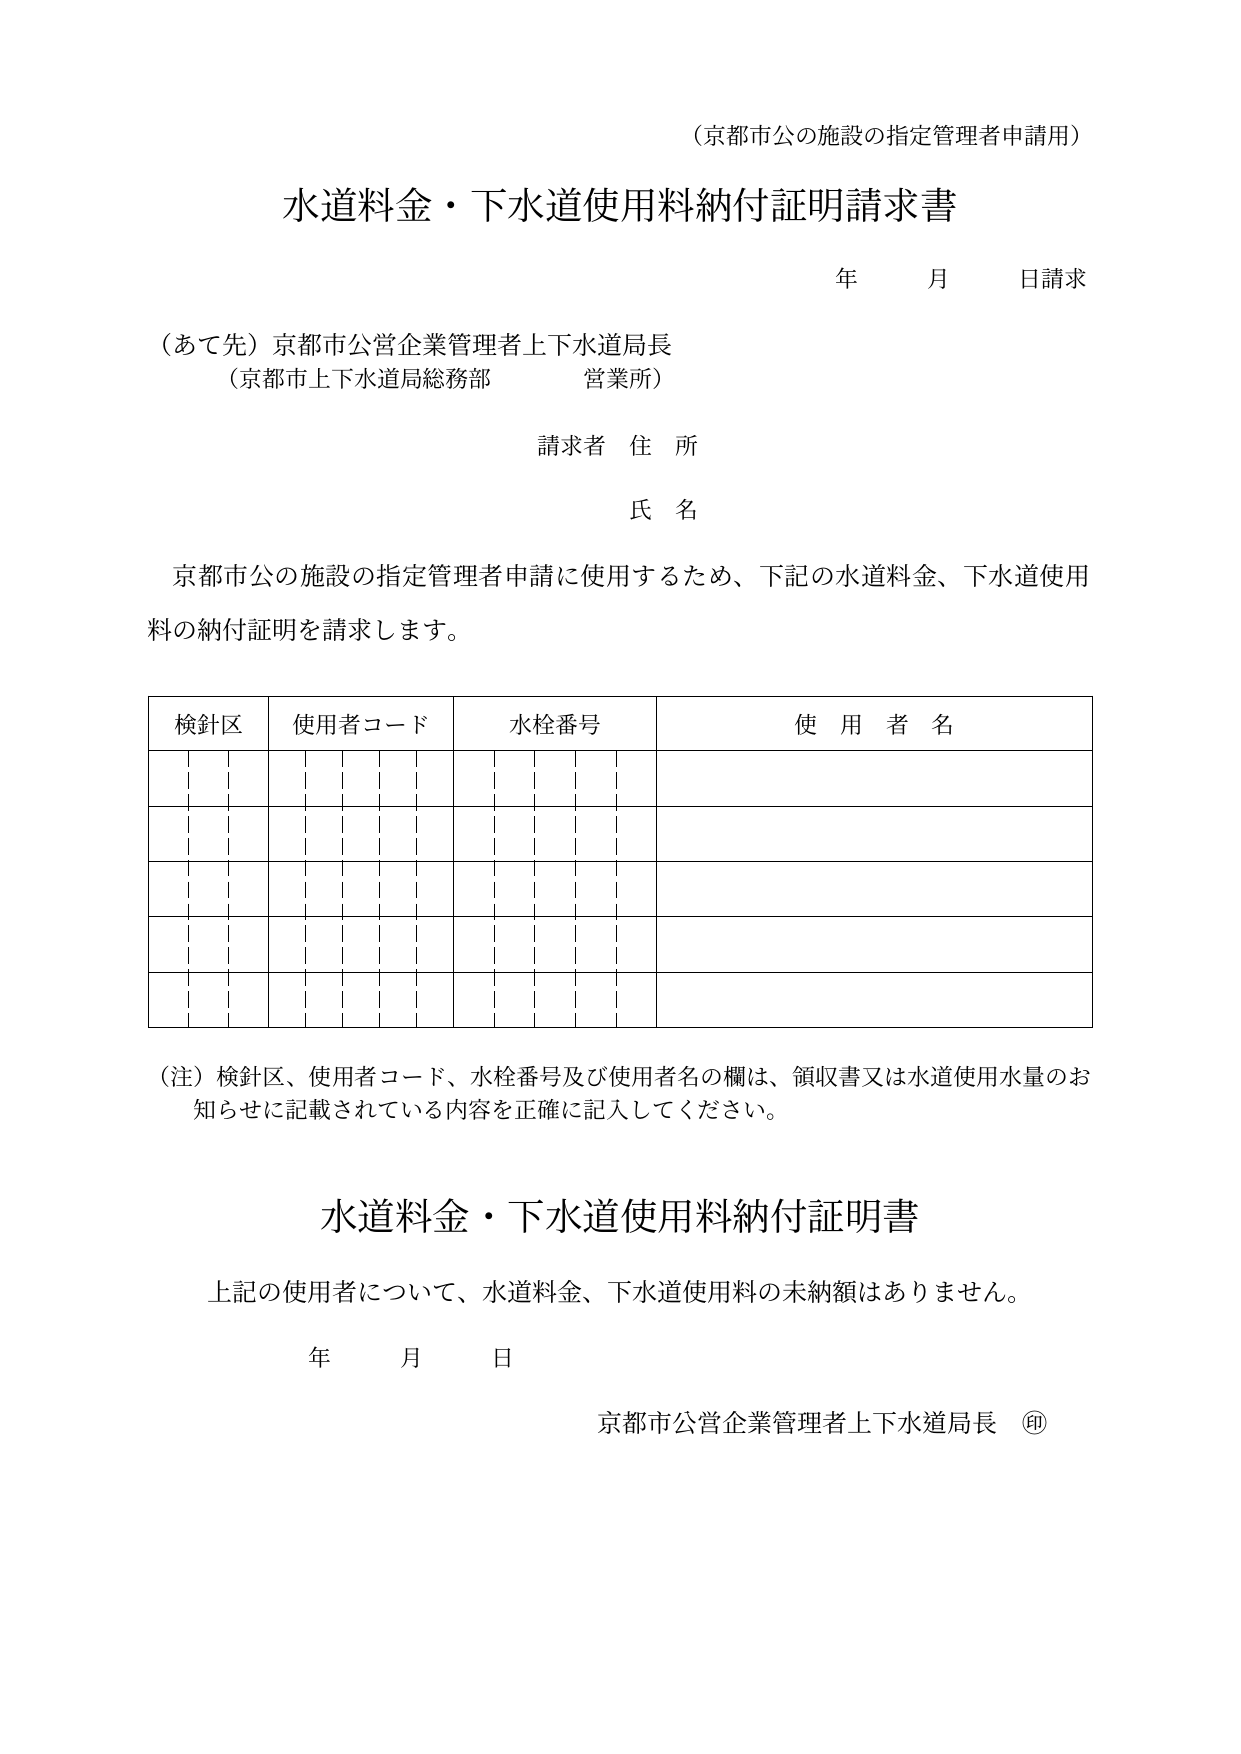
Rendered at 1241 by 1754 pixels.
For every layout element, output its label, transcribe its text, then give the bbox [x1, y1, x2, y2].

table_cell [535, 862, 576, 916]
table_cell [343, 751, 380, 806]
table_cell [454, 917, 494, 972]
table_cell [269, 973, 306, 1027]
text 水道料金・下水道使用料納付証明書 [148, 1187, 1092, 1241]
table_cell [380, 973, 417, 1027]
table_cell [576, 751, 616, 806]
table_cell [616, 917, 656, 972]
text 請求者 住 所 [148, 428, 1092, 461]
table_cell [269, 807, 306, 861]
table_cell [343, 807, 380, 861]
table_cell [343, 862, 380, 916]
table_cell [306, 807, 343, 861]
table_cell [616, 973, 656, 1027]
table_cell [149, 751, 188, 806]
table_cell [380, 862, 417, 916]
table_cell [380, 751, 417, 806]
table_cell [616, 807, 656, 861]
table_cell [343, 973, 380, 1027]
table_cell [657, 973, 1092, 1027]
table_cell [535, 973, 576, 1027]
table_cell [576, 862, 616, 916]
table_header 検針区 [149, 697, 268, 750]
table_cell [188, 973, 228, 1027]
table_cell [380, 917, 417, 972]
table_cell [149, 807, 188, 861]
table_cell [616, 751, 656, 806]
text 水道料金・下水道使用料納付証明請求書 [148, 176, 1092, 230]
table_cell [306, 862, 343, 916]
text （あて先）京都市公営企業管理者上下水道局長 [148, 325, 1092, 361]
table_cell [454, 973, 494, 1027]
text 京都市公営企業管理者上下水道局長 ㊞ [148, 1404, 1092, 1440]
table_header 水栓番号 [454, 697, 656, 750]
text 氏 名 [148, 492, 1092, 525]
table_cell [229, 807, 268, 861]
table_cell [454, 862, 494, 916]
table_cell [306, 917, 343, 972]
table_cell [657, 751, 1092, 806]
table_cell [188, 917, 228, 972]
table_cell [149, 862, 188, 916]
table_cell [229, 751, 268, 806]
table_cell [417, 751, 453, 806]
table_cell [188, 862, 228, 916]
text 上記の使用者について、水道料金、下水道使用料の未納額はありません。 [148, 1272, 1092, 1308]
table_cell [188, 807, 228, 861]
table_cell [417, 862, 453, 916]
table_cell [269, 917, 306, 972]
text （注）検針区、使用者コード、水栓番号及び使用者名の欄は、領収書又は水道使用水量のお知らせに記載されている内容を正確に記入してください。 [148, 1059, 1092, 1125]
table_cell [494, 862, 535, 916]
table_cell [229, 973, 268, 1027]
table_cell [535, 751, 576, 806]
table_cell [535, 807, 576, 861]
table_cell [454, 751, 494, 806]
table_cell [269, 751, 306, 806]
text 年 月 日 [148, 1339, 1092, 1372]
table_cell [454, 807, 494, 861]
table_cell [576, 973, 616, 1027]
table_cell [576, 917, 616, 972]
table_cell [188, 751, 228, 806]
table_cell [657, 862, 1092, 916]
table_cell [494, 917, 535, 972]
table_cell [269, 862, 306, 916]
table_cell [657, 917, 1092, 972]
table_cell [657, 807, 1092, 861]
text 年 月 日請求 [148, 261, 1092, 294]
table_cell [343, 917, 380, 972]
table_header 使 用 者 名 [657, 697, 1092, 750]
table_cell [149, 917, 188, 972]
table_cell [417, 807, 453, 861]
table_cell [576, 807, 616, 861]
table_cell [616, 862, 656, 916]
text （京都市上下水道局総務部 営業所） [148, 361, 1092, 394]
table_cell [417, 973, 453, 1027]
table_cell [306, 751, 343, 806]
table_cell [535, 917, 576, 972]
table_cell [494, 973, 535, 1027]
table_header 使用者コード [269, 697, 453, 750]
text （京都市公の施設の指定管理者申請用） [148, 118, 1092, 151]
table_cell [494, 807, 535, 861]
table_cell [494, 751, 535, 806]
table_cell [306, 973, 343, 1027]
table_cell [417, 917, 453, 972]
table_cell [149, 973, 188, 1027]
table_cell [229, 917, 268, 972]
table_cell [229, 862, 268, 916]
text 京都市公の施設の指定管理者申請に使用するため、下記の水道料金、下水道使用料の納付証明を請求します。 [148, 557, 1092, 646]
table_cell [380, 807, 417, 861]
